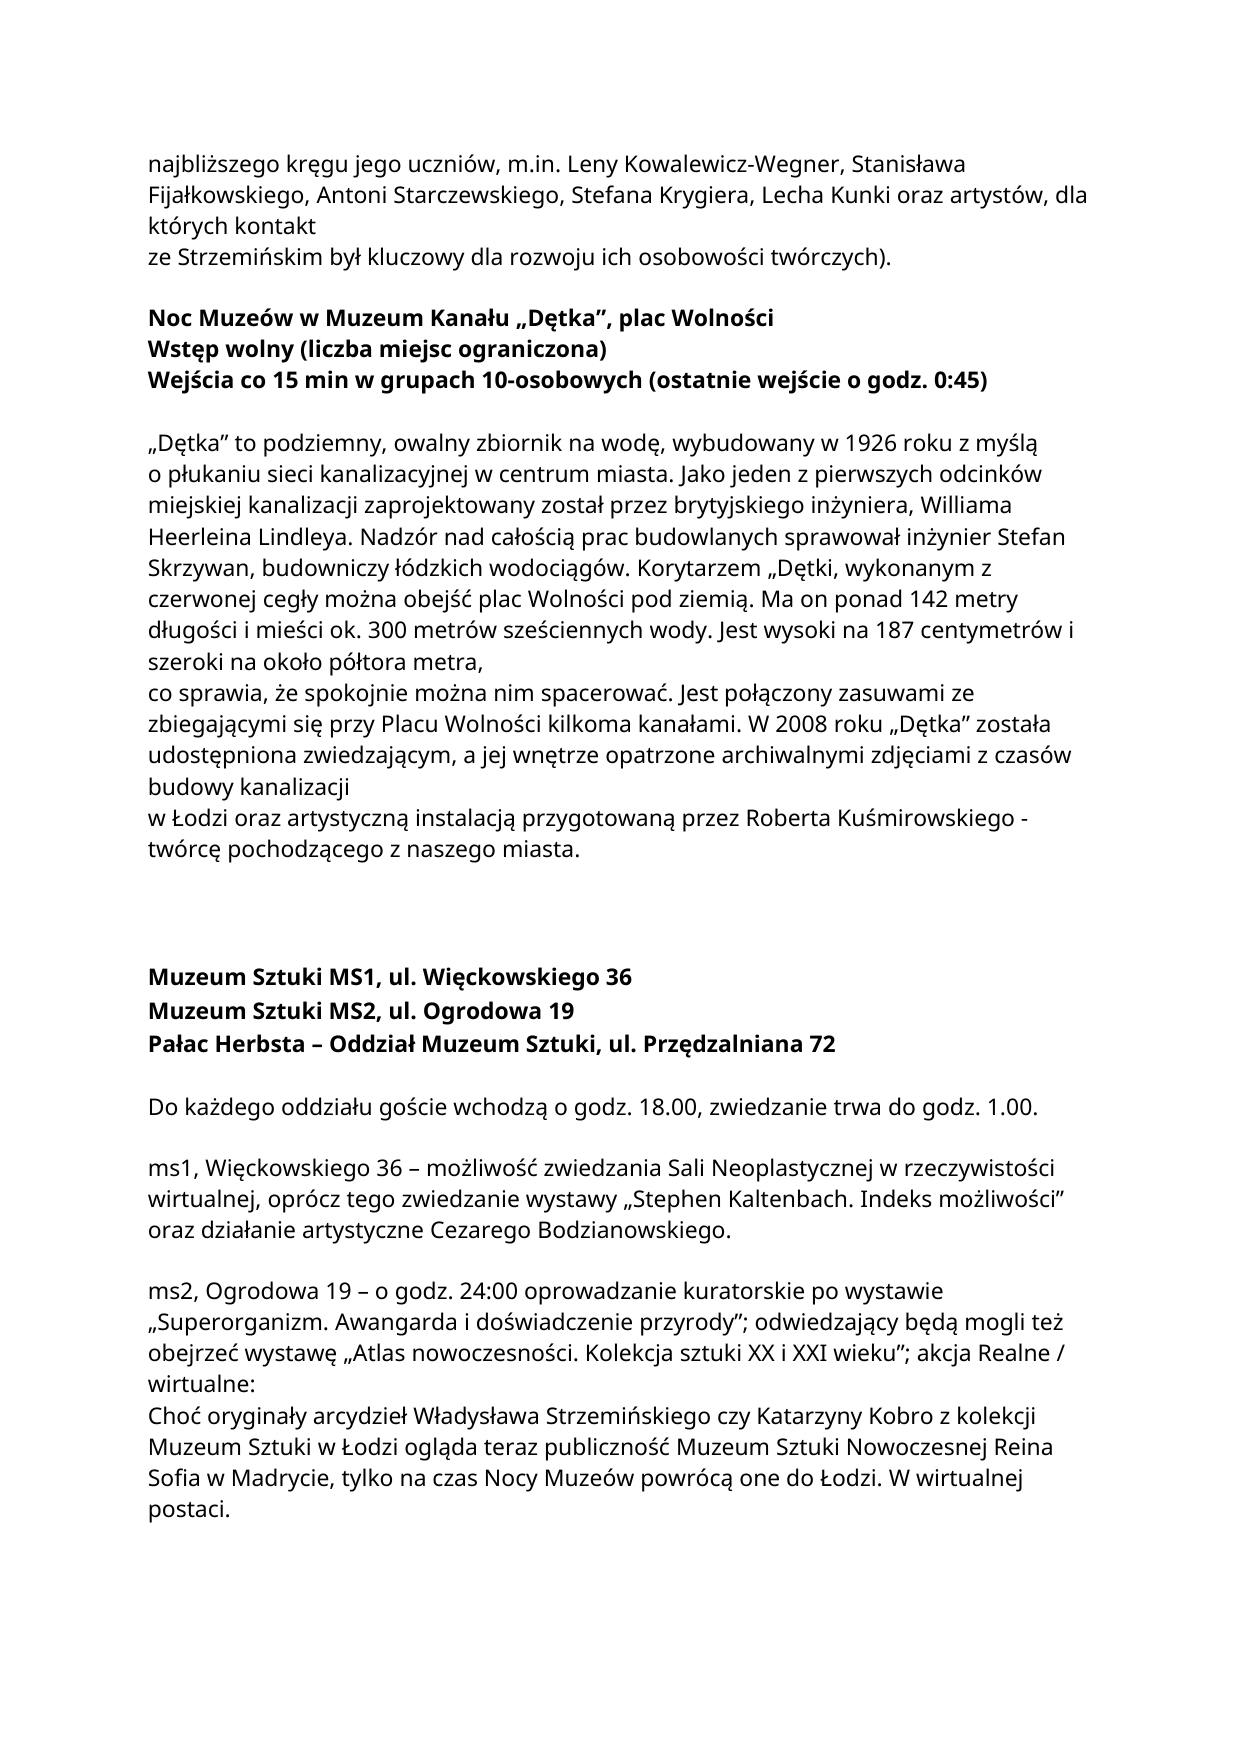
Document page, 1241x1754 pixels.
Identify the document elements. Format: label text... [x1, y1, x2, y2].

text ms2, Ogrodowa 19 – o godz. 24:00 oprowadzanie kuratorskie po wystawie „Superorganizm. Awangarda i doświadczenie przyrody”; odwiedzający będą mogli też obejrzeć wystawę „Atlas nowoczesności. Kolekcja sztuki XX i XXI wieku”; akcja Realne / wirtualne: Choć oryginały arcydzieł Władysława Strzemińskiego czy Katarzyny Kobro z kolekcji Muzeum Sztuki w Łodzi ogląda teraz publiczność Muzeum Sztuki Nowoczesnej Reina Sofia w Madrycie, tylko na czas Nocy Muzeów powrócą one do Łodzi. W wirtualnej postaci. [148, 1275, 1093, 1525]
text Muzeum Sztuki MS1, ul. Więckowskiego 36 Muzeum Sztuki MS2, ul. Ogrodowa 19 Pałac Herbsta – Oddział Muzeum Sztuki, ul. Przędzalniana 72 [148, 893, 1093, 1060]
text Do każdego oddziału goście wchodzą o godz. 18.00, zwiedzanie trwa do godz. 1.00. [148, 1091, 1093, 1123]
text ms1, Więckowskiego 36 – możliwość zwiedzania Sali Neoplastycznej w rzeczywistości wirtualnej, oprócz tego zwiedzanie wystawy „Stephen Kaltenbach. Indeks możliwości” oraz działanie artystyczne Cezarego Bodzianowskiego. [148, 1152, 1093, 1246]
text Noc Muzeów w Muzeum Kanału „Dętka”, plac Wolności Wstęp wolny (liczba miejsc ograniczona) Wejścia co 15 min w grupach 10-osobowych (ostatnie wejście o godz. 0:45) „Dętka” to podziemny, owalny zbiornik na wodę, wybudowany w 1926 roku z myślą o płukaniu sieci kanalizacyjnej w centrum miasta. Jako jeden z pierwszych odcinków miejskiej kanalizacji zaprojektowany został przez brytyjskiego inżyniera, Williama Heerleina Lindleya. Nadzór nad całością prac budowlanych sprawował inżynier Stefan Skrzywan, budowniczy łódzkich wodociągów. Korytarzem „Dętki, wykonanym z czerwonej cegły można obejść plac Wolności pod ziemią. Ma on ponad 142 metry długości i mieści ok. 300 metrów sześciennych wody. Jest wysoki na 187 centymetrów i szeroki na około półtora metra, co sprawia, że spokojnie można nim spacerować. Jest połączony zasuwami ze zbiegającymi się przy Placu Wolności kilkoma kanałami. W 2008 roku „Dętka” została udostępniona zwiedzającym, a jej wnętrze opatrzone archiwalnymi zdjęciami z czasów budowy kanalizacji w Łodzi oraz artystyczną instalacją przygotowaną przez Roberta Kuśmirowskiego - twórcę pochodzącego z naszego miasta. [148, 302, 1093, 864]
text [148, 148, 1093, 273]
